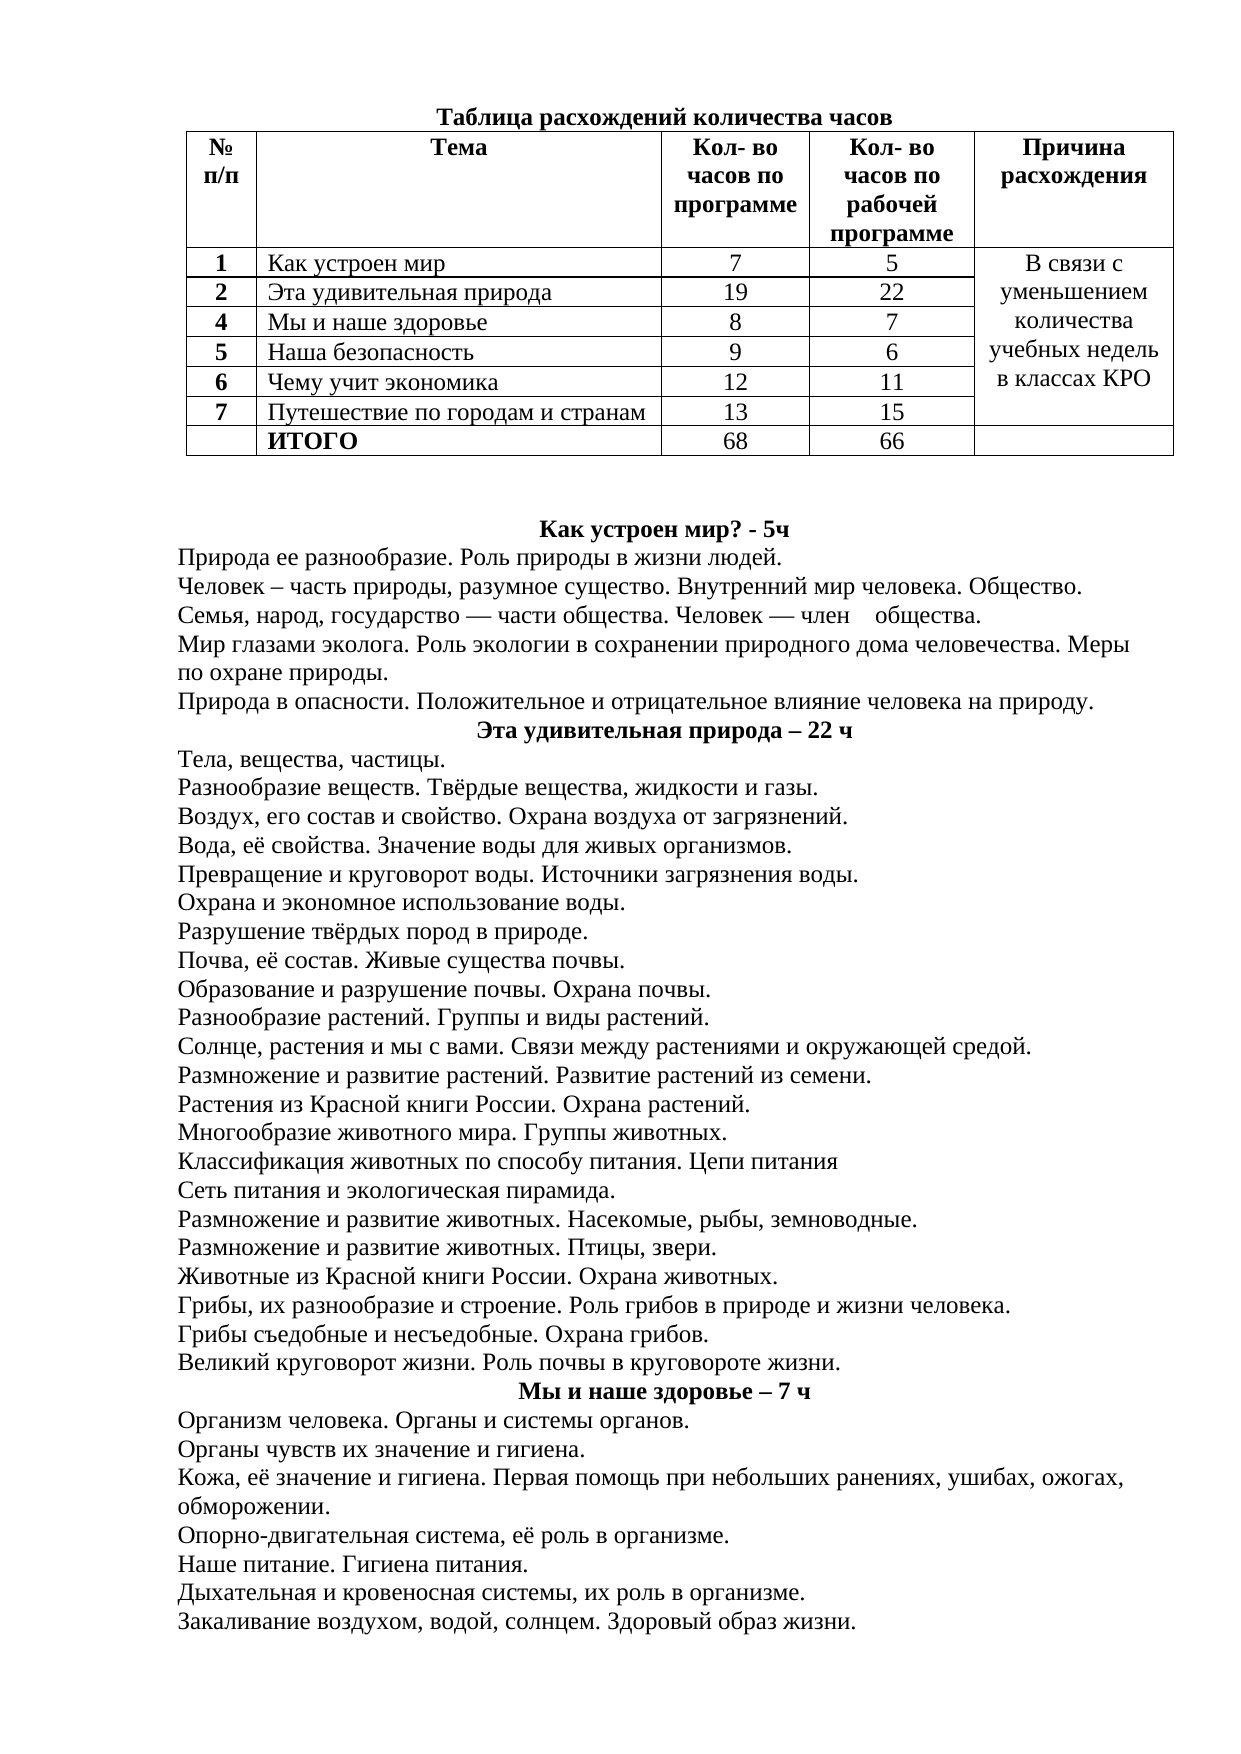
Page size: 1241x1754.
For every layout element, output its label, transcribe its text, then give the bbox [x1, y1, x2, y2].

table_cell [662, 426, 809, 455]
text Грибы съедобные и несъедобные. Охрана грибов. [177, 1319, 1152, 1347]
text Мир глазами эколога. Роль экологии в сохранении природного дома человечества. Меры по охране природы. [177, 629, 1152, 686]
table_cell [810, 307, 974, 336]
text Образование и разрушение почвы. Охрана почвы. [177, 974, 1152, 1002]
text Как устроен мир? - 5ч [177, 514, 1152, 542]
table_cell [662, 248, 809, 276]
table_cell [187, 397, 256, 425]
text Размножение и развитие растений. Развитие растений из семени. [177, 1060, 1152, 1089]
text Человек – часть природы, разумное существо. Внутренний мир человека. Общество. Семья, народ, государство — части общества. Человек — член общества. [177, 571, 1152, 629]
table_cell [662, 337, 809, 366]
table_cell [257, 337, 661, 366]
text Животные из Красной книги России. Охрана животных. [177, 1261, 1152, 1290]
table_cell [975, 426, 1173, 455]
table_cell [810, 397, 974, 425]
text Вода, её свойства. Значение воды для живых организмов. [177, 830, 1152, 859]
text Дыхательная и кровеносная системы, их роль в организме. [177, 1577, 1152, 1606]
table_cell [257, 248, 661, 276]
text Эта удивительная природа – 22 ч [177, 715, 1152, 744]
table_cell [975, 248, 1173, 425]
text Закаливание воздухом, водой, солнцем. Здоровый образ жизни. [177, 1606, 1152, 1635]
text Воздух, его состав и свойство. Охрана воздуха от загрязнений. [177, 801, 1152, 830]
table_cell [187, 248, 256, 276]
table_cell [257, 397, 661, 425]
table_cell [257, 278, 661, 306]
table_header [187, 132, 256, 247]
text Солнце, растения и мы с вами. Связи между растениями и окружающей средой. [177, 1031, 1152, 1060]
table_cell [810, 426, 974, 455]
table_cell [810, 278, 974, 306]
text Растения из Красной книги России. Охрана растений. [177, 1089, 1152, 1117]
text Классификация животных по способу питания. Цепи питания [177, 1146, 1152, 1175]
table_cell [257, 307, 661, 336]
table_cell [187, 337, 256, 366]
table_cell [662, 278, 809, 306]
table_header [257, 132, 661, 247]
text Превращение и круговорот воды. Источники загрязнения воды. [177, 859, 1152, 887]
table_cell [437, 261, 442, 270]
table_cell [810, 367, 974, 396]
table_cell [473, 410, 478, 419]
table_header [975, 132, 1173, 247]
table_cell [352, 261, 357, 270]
text Природа в опасности. Положительное и отрицательное влияние человека на природу. [177, 686, 1152, 715]
text Великий круговорот жизни. Роль почвы в круговороте жизни. [177, 1347, 1152, 1376]
text Организм человека. Органы и системы органов. [177, 1405, 1152, 1434]
text Размножение и развитие животных. Птицы, звери. [177, 1232, 1152, 1261]
text Мы и наше здоровье – 7 ч [177, 1376, 1152, 1405]
text Тела, вещества, частицы. [177, 744, 1152, 772]
text Многообразие животного мира. Группы животных. [177, 1117, 1152, 1146]
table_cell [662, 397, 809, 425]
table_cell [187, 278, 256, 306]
text Разнообразие растений. Группы и виды растений. [177, 1002, 1152, 1031]
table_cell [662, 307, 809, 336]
text Грибы, их разнообразие и строение. Роль грибов в природе и жизни человека. [177, 1290, 1152, 1319]
text Размножение и развитие животных. Насекомые, рыбы, земноводные. [177, 1204, 1152, 1232]
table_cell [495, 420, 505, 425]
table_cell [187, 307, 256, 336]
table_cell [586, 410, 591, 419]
text Органы чувств их значение и гигиена. [177, 1434, 1152, 1462]
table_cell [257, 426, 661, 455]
text Природа ее разнообразие. Роль природы в жизни людей. [177, 542, 1152, 571]
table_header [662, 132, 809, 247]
text Наше питание. Гигиена питания. [177, 1549, 1152, 1577]
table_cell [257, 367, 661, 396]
text Разнообразие веществ. Твёрдые вещества, жидкости и газы. [177, 772, 1152, 801]
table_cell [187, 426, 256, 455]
text Почва, её состав. Живые существа почвы. [177, 945, 1152, 974]
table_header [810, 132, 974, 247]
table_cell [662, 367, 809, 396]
text Сеть питания и экологическая пирамида. [177, 1175, 1152, 1204]
text Охрана и экономное использование воды. [177, 887, 1152, 916]
text Разрушение твёрдых пород в природе. [177, 916, 1152, 945]
text Кожа, её значение и гигиена. Первая помощь при небольших ранениях, ушибах, ожогах, обморожении. [177, 1462, 1152, 1520]
text Таблица расхождений количества часов [177, 102, 1152, 131]
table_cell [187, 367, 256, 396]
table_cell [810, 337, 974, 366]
text Опорно-двигательная система, её роль в организме. [177, 1520, 1152, 1549]
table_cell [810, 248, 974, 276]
